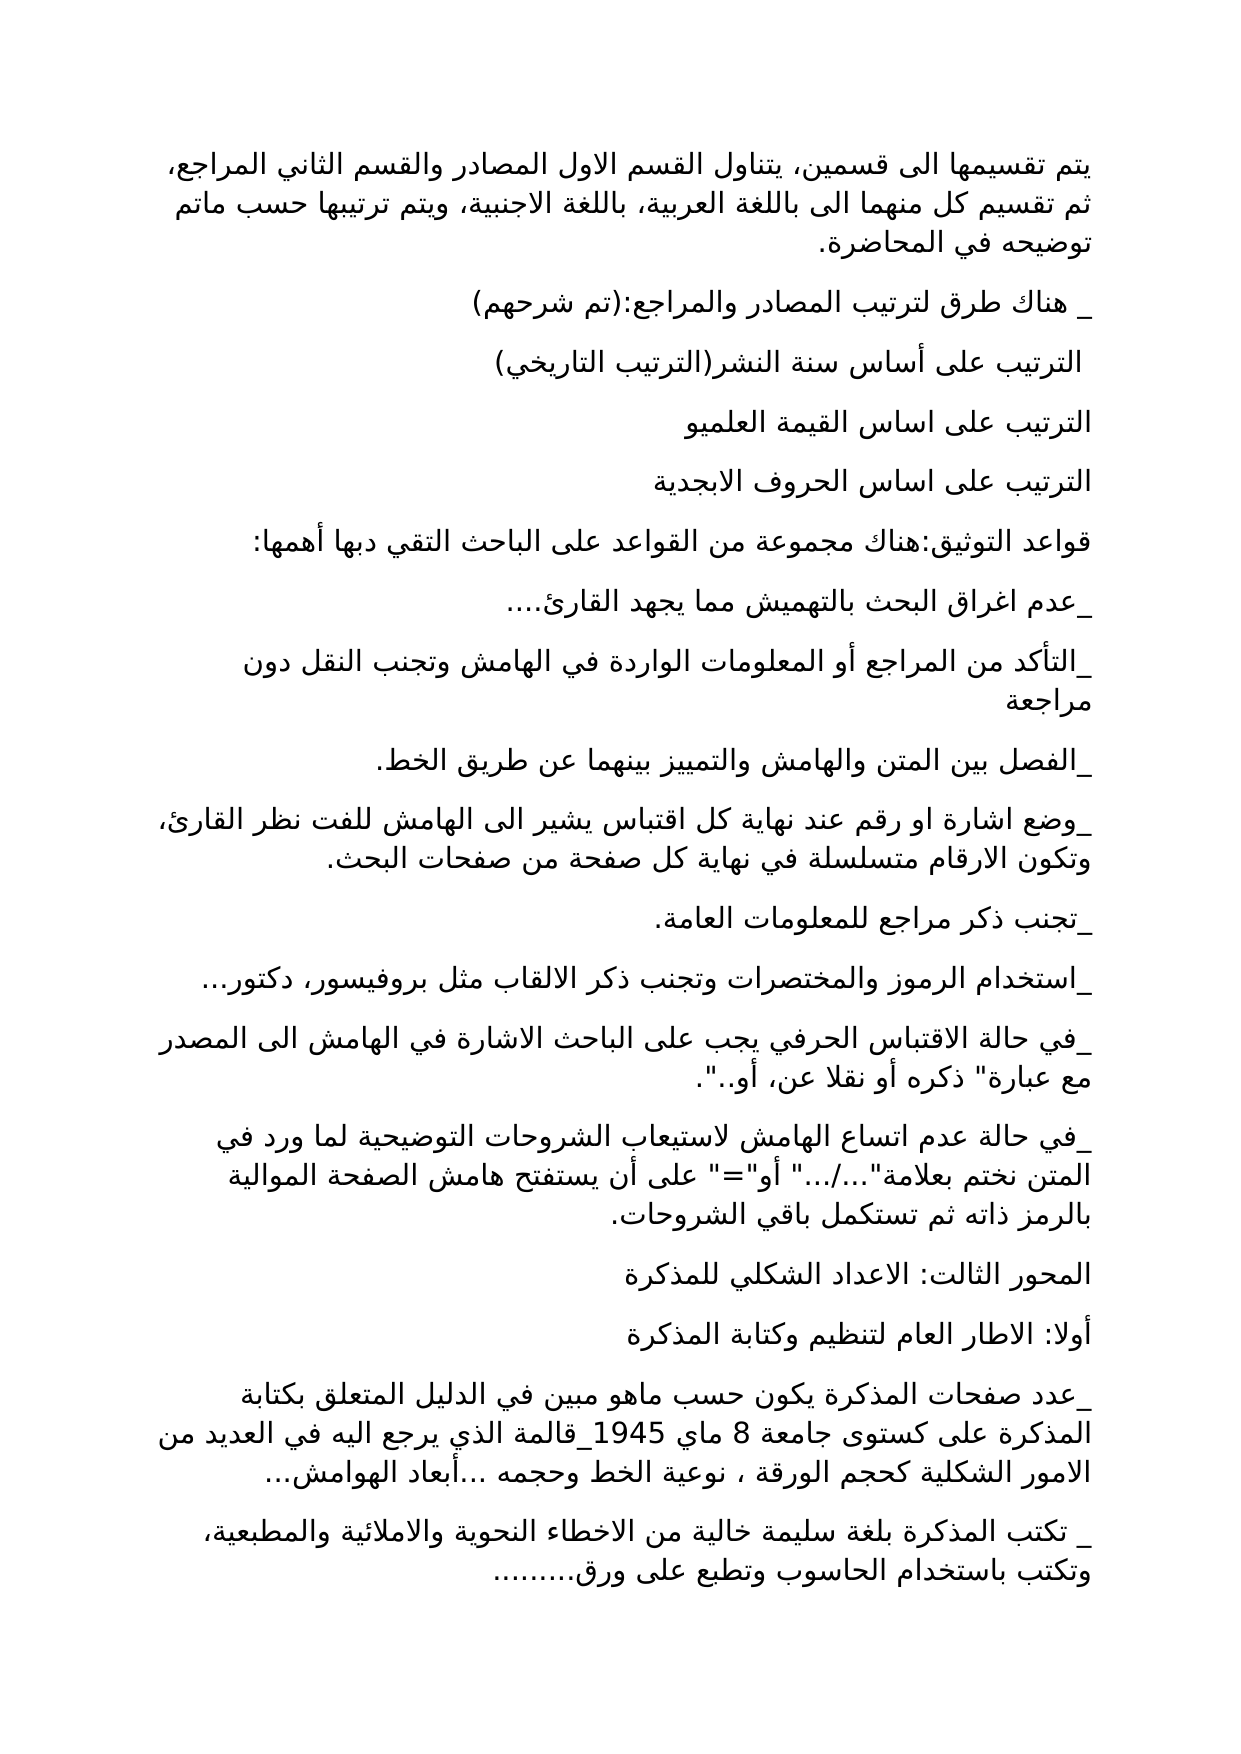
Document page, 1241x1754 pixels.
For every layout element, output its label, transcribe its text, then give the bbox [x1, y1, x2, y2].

text _تجنب ذكر مراجع للمعلومات العامة. [148, 901, 1093, 935]
text _الفصل بين المتن والهامش والتمييز بينهما عن طريق الخط. [148, 743, 1093, 777]
text _وضع اشارة او رقم عند نهاية كل اقتباس يشير الى الهامش للفت نظر القارئ، وتكون الارقام متسلسلة في نهاية كل صفحة من صفحات البحث. [148, 803, 1093, 876]
text الترتيب على اساس الحروف الابجدية [148, 465, 1093, 499]
text _عدد صفحات المذكرة يكون حسب ماهو مبين في الدليل المتعلق بكتابة المذكرة على كستوى جامعة 8 ماي 1945_قالمة الذي يرجع اليه في العديد من الامور الشكلية كحجم الورقة ، نوعية الخط وحجمه ...أبعاد الهوامش... [148, 1377, 1093, 1489]
text قواعد التوثيق:هناك مجموعة من القواعد على الباحث التقي دبها أهمها: [148, 524, 1093, 558]
text _في حالة عدم اتساع الهامش لاستيعاب الشروحات التوضيحية لما ورد في المتن نختم بعلامة".../..." أو"=" على أن يستفتح هامش الصفحة الموالية بالرمز ذاته ثم تستكمل باقي الشروحات. [148, 1120, 1093, 1232]
text _ هناك طرق لترتيب المصادر والمراجع:(تم شرحهم) [148, 285, 1093, 319]
text الترتيب على اساس القيمة العلميو [148, 405, 1093, 439]
text _في حالة الاقتباس الحرفي يجب على الباحث الاشارة في الهامش الى المصدر مع عبارة" ذكره أو نقلا عن، أو..". [148, 1021, 1093, 1094]
text أولا: الاطار العام لتنظيم وكتابة المذكرة [148, 1317, 1093, 1351]
text يتم تقسيمها الى قسمين، يتناول القسم الاول المصادر والقسم الثاني المراجع، ثم تقسيم كل منهما الى باللغة العربية، باللغة الاجنبية، ويتم ترتيبها حسب ماتم توضيحه في المحاضرة. [148, 148, 1093, 259]
text _التأكد من المراجع أو المعلومات الواردة في الهامش وتجنب النقل دون مراجعة [148, 644, 1093, 717]
text _ تكتب المذكرة بلغة سليمة خالية من الاخطاء النحوية والاملائية والمطبعية، وتكتب باستخدام الحاسوب وتطبع على ورق......... [148, 1515, 1093, 1588]
text _استخدام الرموز والمختصرات وتجنب ذكر الالقاب مثل بروفيسور، دكتور... [148, 961, 1093, 995]
text المحور الثالت: الاعداد الشكلي للمذكرة [148, 1257, 1093, 1291]
text _عدم اغراق البحث بالتهميش مما يجهد القارئ.... [148, 584, 1093, 618]
text الترتيب على أساس سنة النشر(الترتيب التاريخي) [148, 345, 1093, 379]
